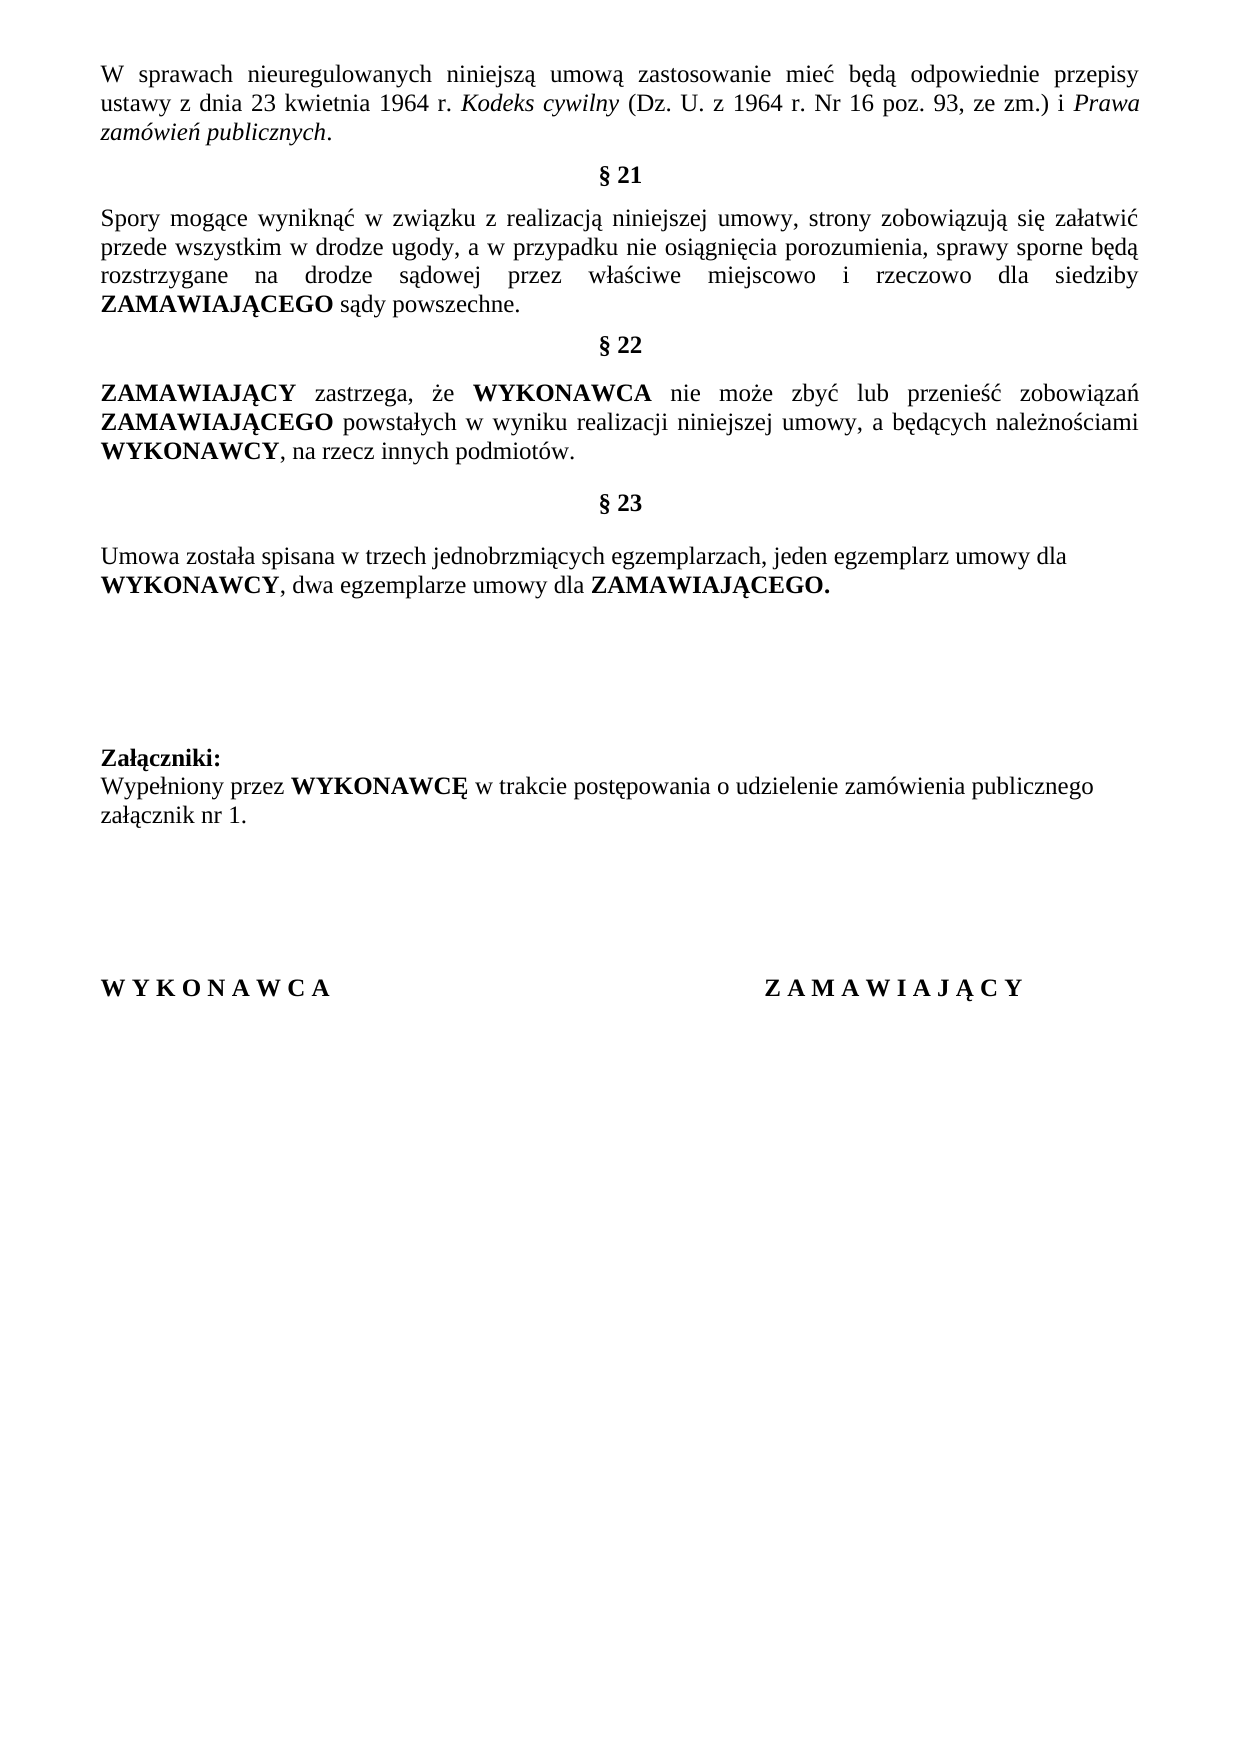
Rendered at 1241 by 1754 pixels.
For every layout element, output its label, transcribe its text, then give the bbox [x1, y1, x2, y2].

text § 21 [100, 160, 1140, 188]
text Umowa została spisana w trzech jednobrzmiących egzemplarzach, jeden egzemplarz umowy dla WYKONAWCY, dwa egzemplarze umowy dla ZAMAWIAJĄCEGO. [100, 541, 1140, 599]
text § 22 [100, 330, 1140, 359]
text Wypełniony przez WYKONAWCĘ w trakcie postępowania o udzielenie zamówienia publicznego załącznik nr 1. [100, 771, 1140, 829]
text Załączniki: [100, 743, 1140, 771]
subtitle W Y K O N A W C A Z A M A W I A J Ą C Y [100, 973, 1140, 1001]
text ZAMAWIAJĄCY zastrzega, że WYKONAWCA nie może zbyć lub przenieść zobowiązań ZAMAWIAJĄCEGO powstałych w wyniku realizacji niniejszej umowy, a będących należnościami WYKONAWCY, na rzecz innych podmiotów. [100, 378, 1140, 464]
text W sprawach nieuregulowanych niniejszą umową zastosowanie mieć będą odpowiednie przepisy ustawy z dnia 23 kwietnia 1964 r. Kodeks cywilny (Dz. U. z 1964 r. Nr 16 poz. 93, ze zm.) i Prawa zamówień publicznych. [100, 59, 1140, 145]
text Spory mogące wyniknąć w związku z realizacją niniejszej umowy, strony zobowiązują się załatwić przede wszystkim w drodze ugody, a w przypadku nie osiągnięcia porozumienia, sprawy sporne będą rozstrzygane na drodze sądowej przez właściwe miejscowo i rzeczowo dla siedziby ZAMAWIAJĄCEGO sądy powszechne. [100, 203, 1140, 318]
text § 23 [100, 488, 1140, 517]
